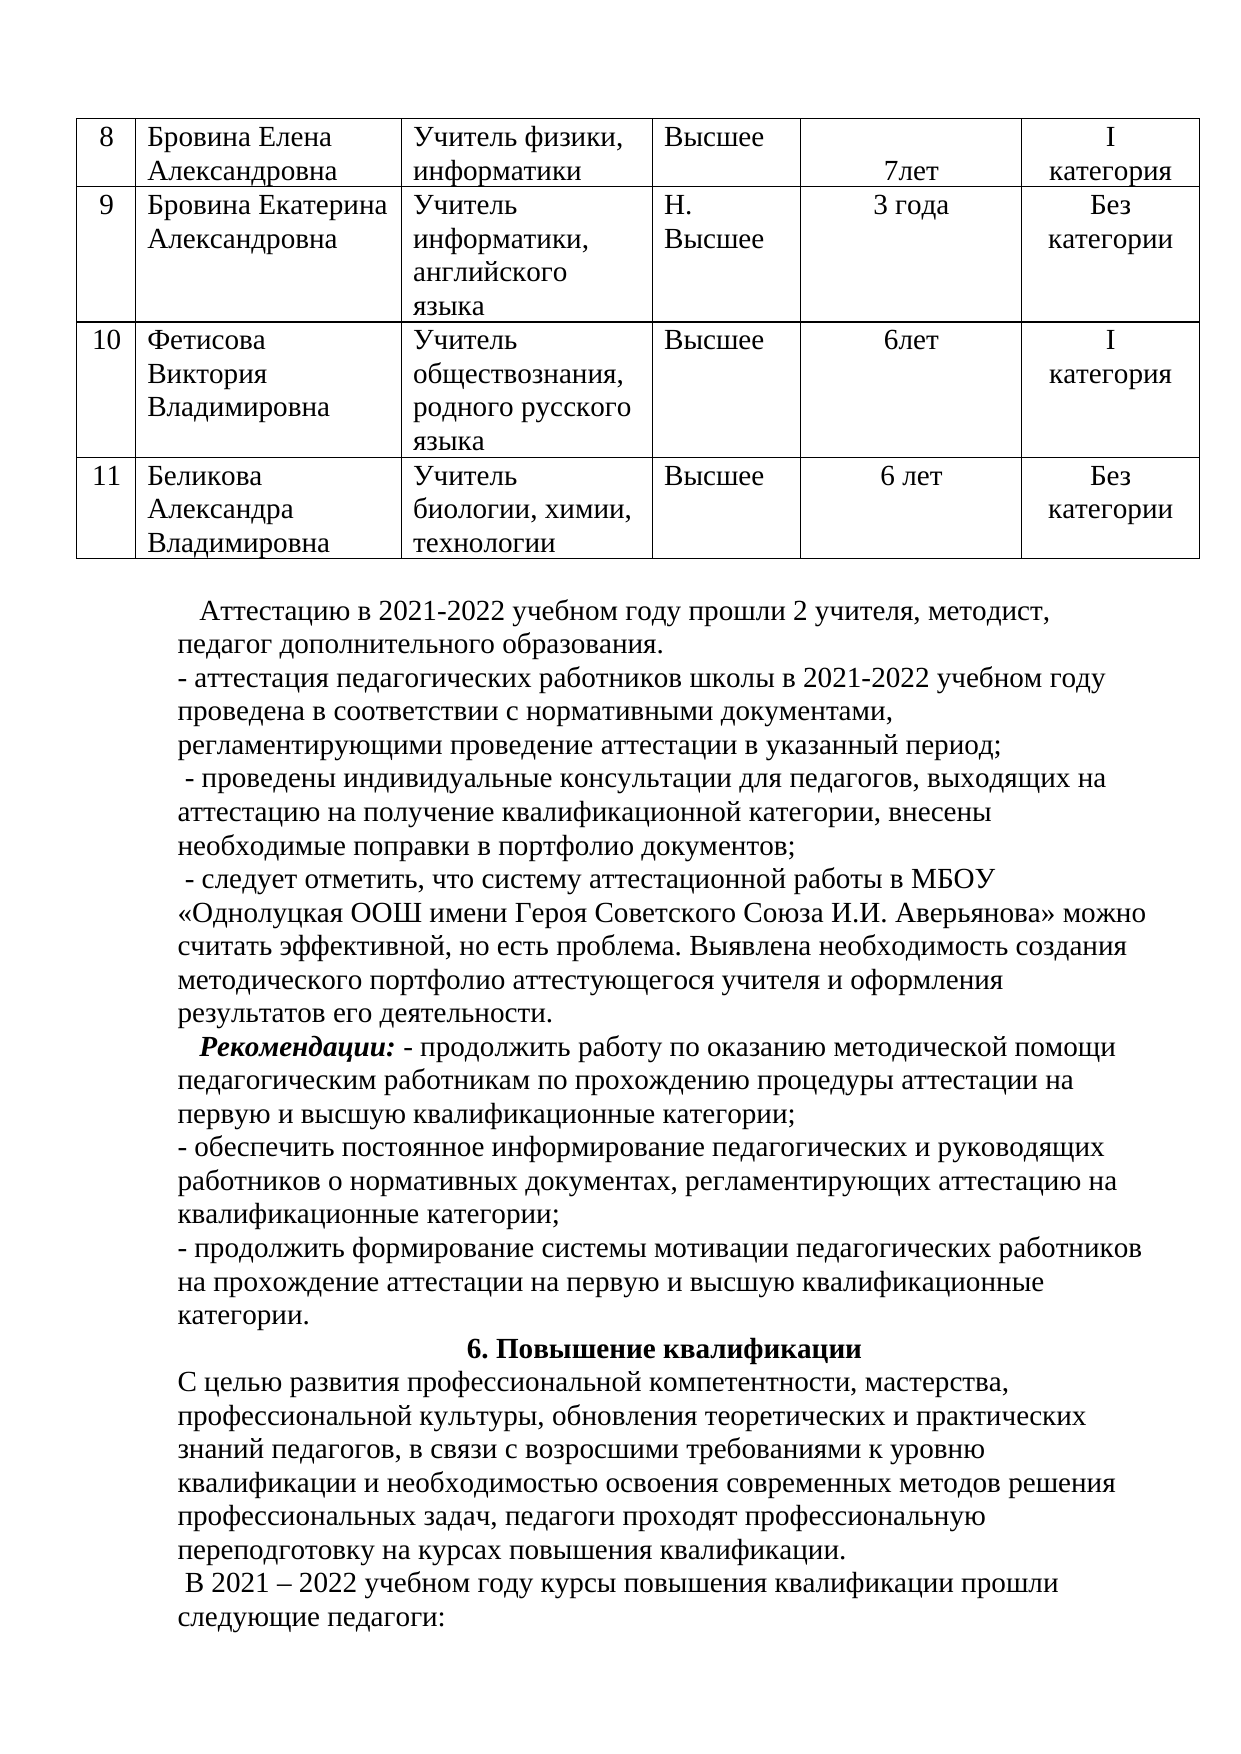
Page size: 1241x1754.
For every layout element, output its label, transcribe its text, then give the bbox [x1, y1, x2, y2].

text Аттестацию в 2021-2022 учебном году прошли 2 учителя, методист, педагог дополнительного образования. [177, 593, 1152, 660]
table_cell Беликова Александра Владимировна [136, 458, 401, 558]
table_cell Учитель информатики, английского языка [402, 187, 652, 321]
table_cell I категория [1022, 323, 1199, 457]
text 6. Повышение квалификации [177, 1331, 1152, 1364]
table_cell Учитель биологии, химии, технологии [402, 458, 652, 558]
table_cell Учитель физики, информатики [402, 119, 652, 186]
text С целью развития профессиональной компетентности, мастерства, профессиональной культуры, обновления теоретических и практических знаний педагогов, в связи с возросшими требованиями к уровню квалификации и необходимостью освоения современных методов решения профессиональных задач, педагоги проходят профессиональную переподготовку на курсах повышения квалификации. [177, 1364, 1152, 1566]
table_cell 10 [77, 323, 135, 457]
table_cell Бровина Екатерина Александровна [136, 187, 401, 321]
table_cell Высшее [653, 323, 800, 457]
table_cell 8 [77, 119, 135, 186]
text - проведены индивидуальные консультации для педагогов, выходящих на аттестацию на получение квалификационной категории, внесены необходимые поправки в портфолио документов; [177, 761, 1152, 861]
table_cell Бровина Елена Александровна [136, 119, 401, 186]
table_cell Н. Высшее [653, 187, 800, 321]
table_cell 6 лет [801, 458, 1021, 558]
text - следует отметить, что систему аттестационной работы в МБОУ «Однолуцкая ООШ имени Героя Советского Союза И.И. Аверьянова» можно считать эффективной, но есть проблема. Выявлена необходимость создания методического портфолио аттестующегося учителя и оформления результатов его деятельности. [177, 861, 1152, 1029]
text В 2021 – 2022 учебном году курсы повышения квалификации прошли следующие педагоги: [177, 1566, 1152, 1633]
table_cell Высшее [653, 458, 800, 558]
table_cell Высшее [653, 119, 800, 186]
table_cell 6лет [801, 323, 1021, 457]
text - аттестация педагогических работников школы в 2021-2022 учебном году проведена в соответствии с нормативными документами, регламентирующими проведение аттестации в указанный период; [177, 660, 1152, 761]
text Рекомендации: - продолжить работу по оказанию методической помощи педагогическим работникам по прохождению процедуры аттестации на первую и высшую квалификационные категории; [177, 1029, 1152, 1129]
text - продолжить формирование системы мотивации педагогических работников на прохождение аттестации на первую и высшую квалификационные категории. [177, 1230, 1152, 1331]
table_cell Без категории [1022, 458, 1199, 558]
table_cell Фетисова Виктория Владимировна [136, 323, 401, 457]
table_cell 9 [77, 187, 135, 321]
table_cell 7лет [801, 119, 1021, 186]
table_cell 3 года [801, 187, 1021, 321]
table_cell Без категории [1022, 187, 1199, 321]
table_cell 11 [77, 458, 135, 558]
text - обеспечить постоянное информирование педагогических и руководящих работников о нормативных документах, регламентирующих аттестацию на квалификационные категории; [177, 1129, 1152, 1230]
table_cell I категория [1022, 119, 1199, 186]
table_cell Учитель обществознания, родного русского языка [402, 323, 652, 457]
